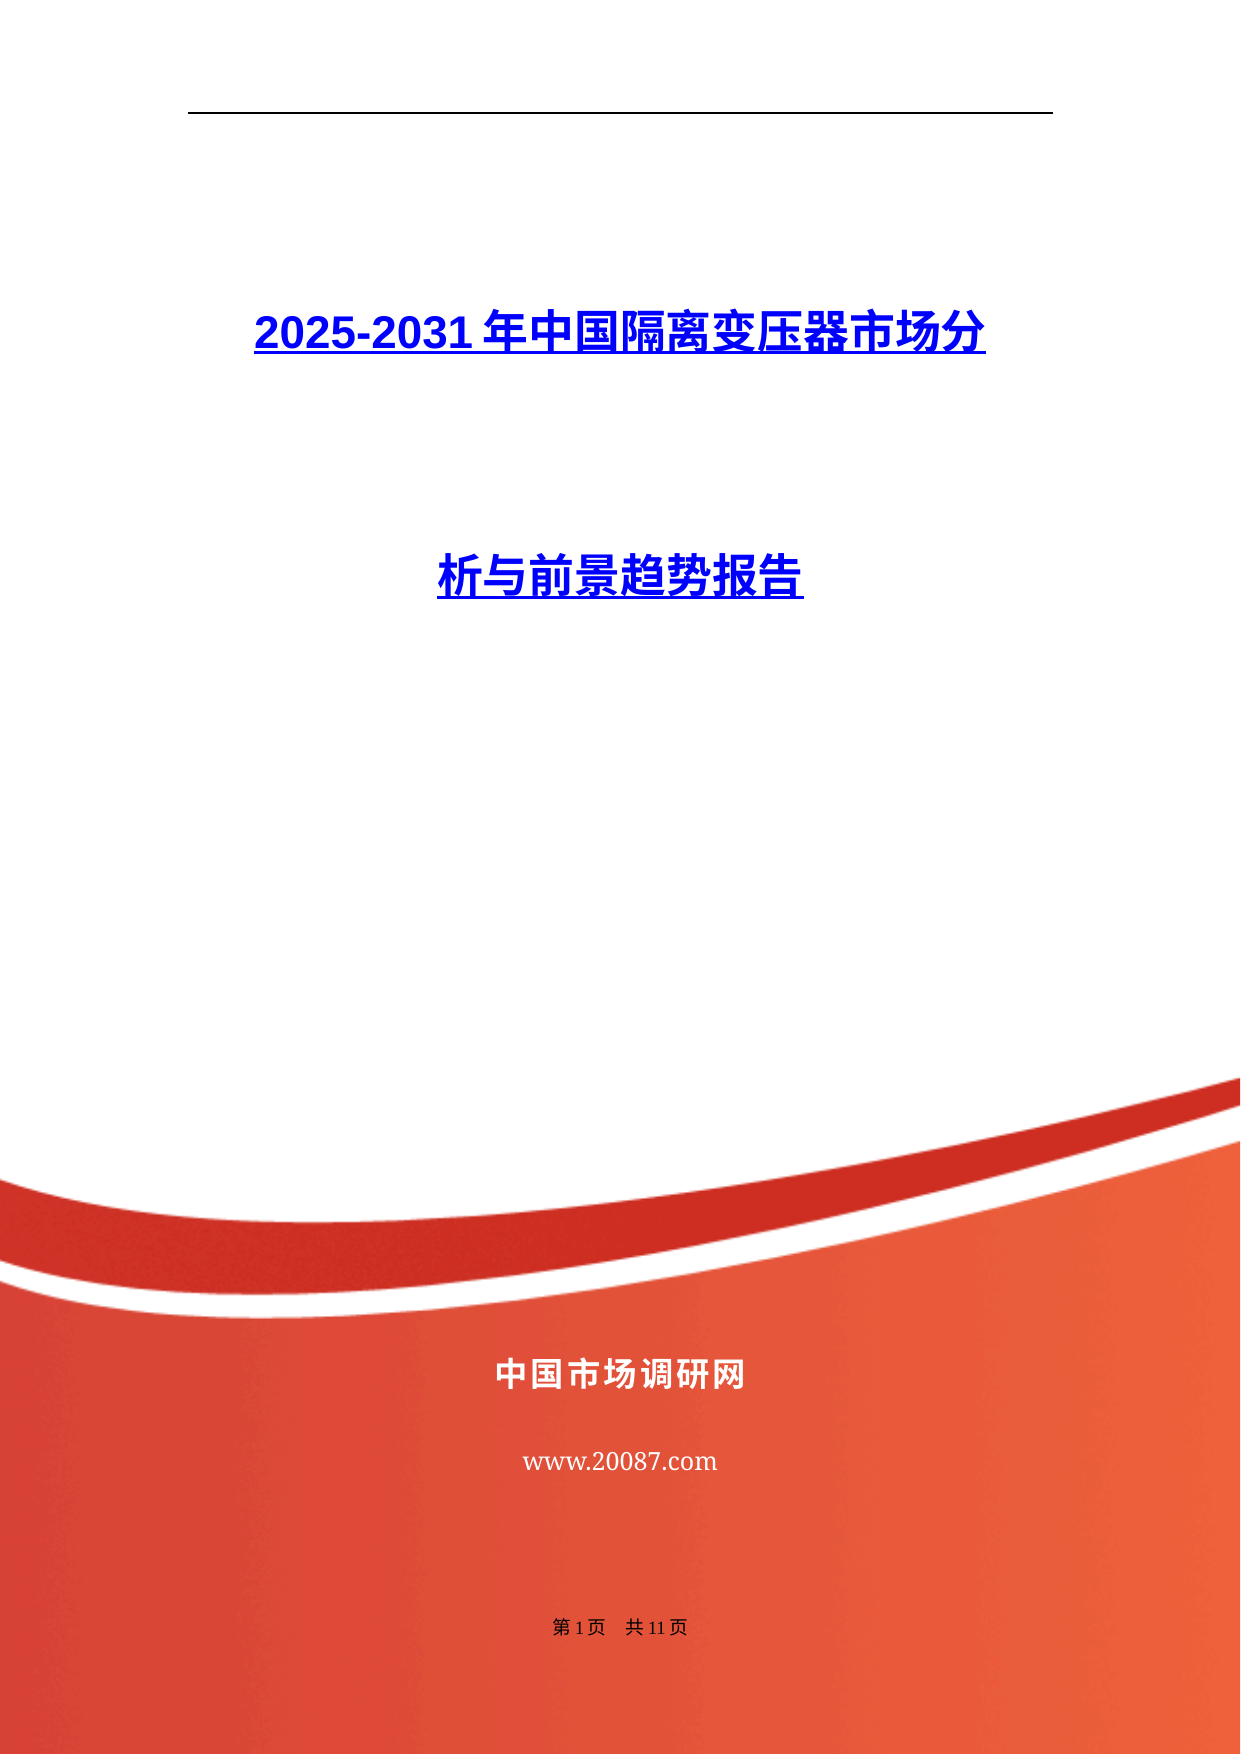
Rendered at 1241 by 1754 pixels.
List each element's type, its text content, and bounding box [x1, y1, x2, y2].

subtitle 中国市场调研网 [187, 1339, 1053, 1404]
table_header 2025-2031年中国隔离变压器市场分析与前景趋势报告 [188, 207, 1053, 773]
picture [0, 1006, 1241, 1754]
text www.20087.com [187, 1428, 1053, 1493]
